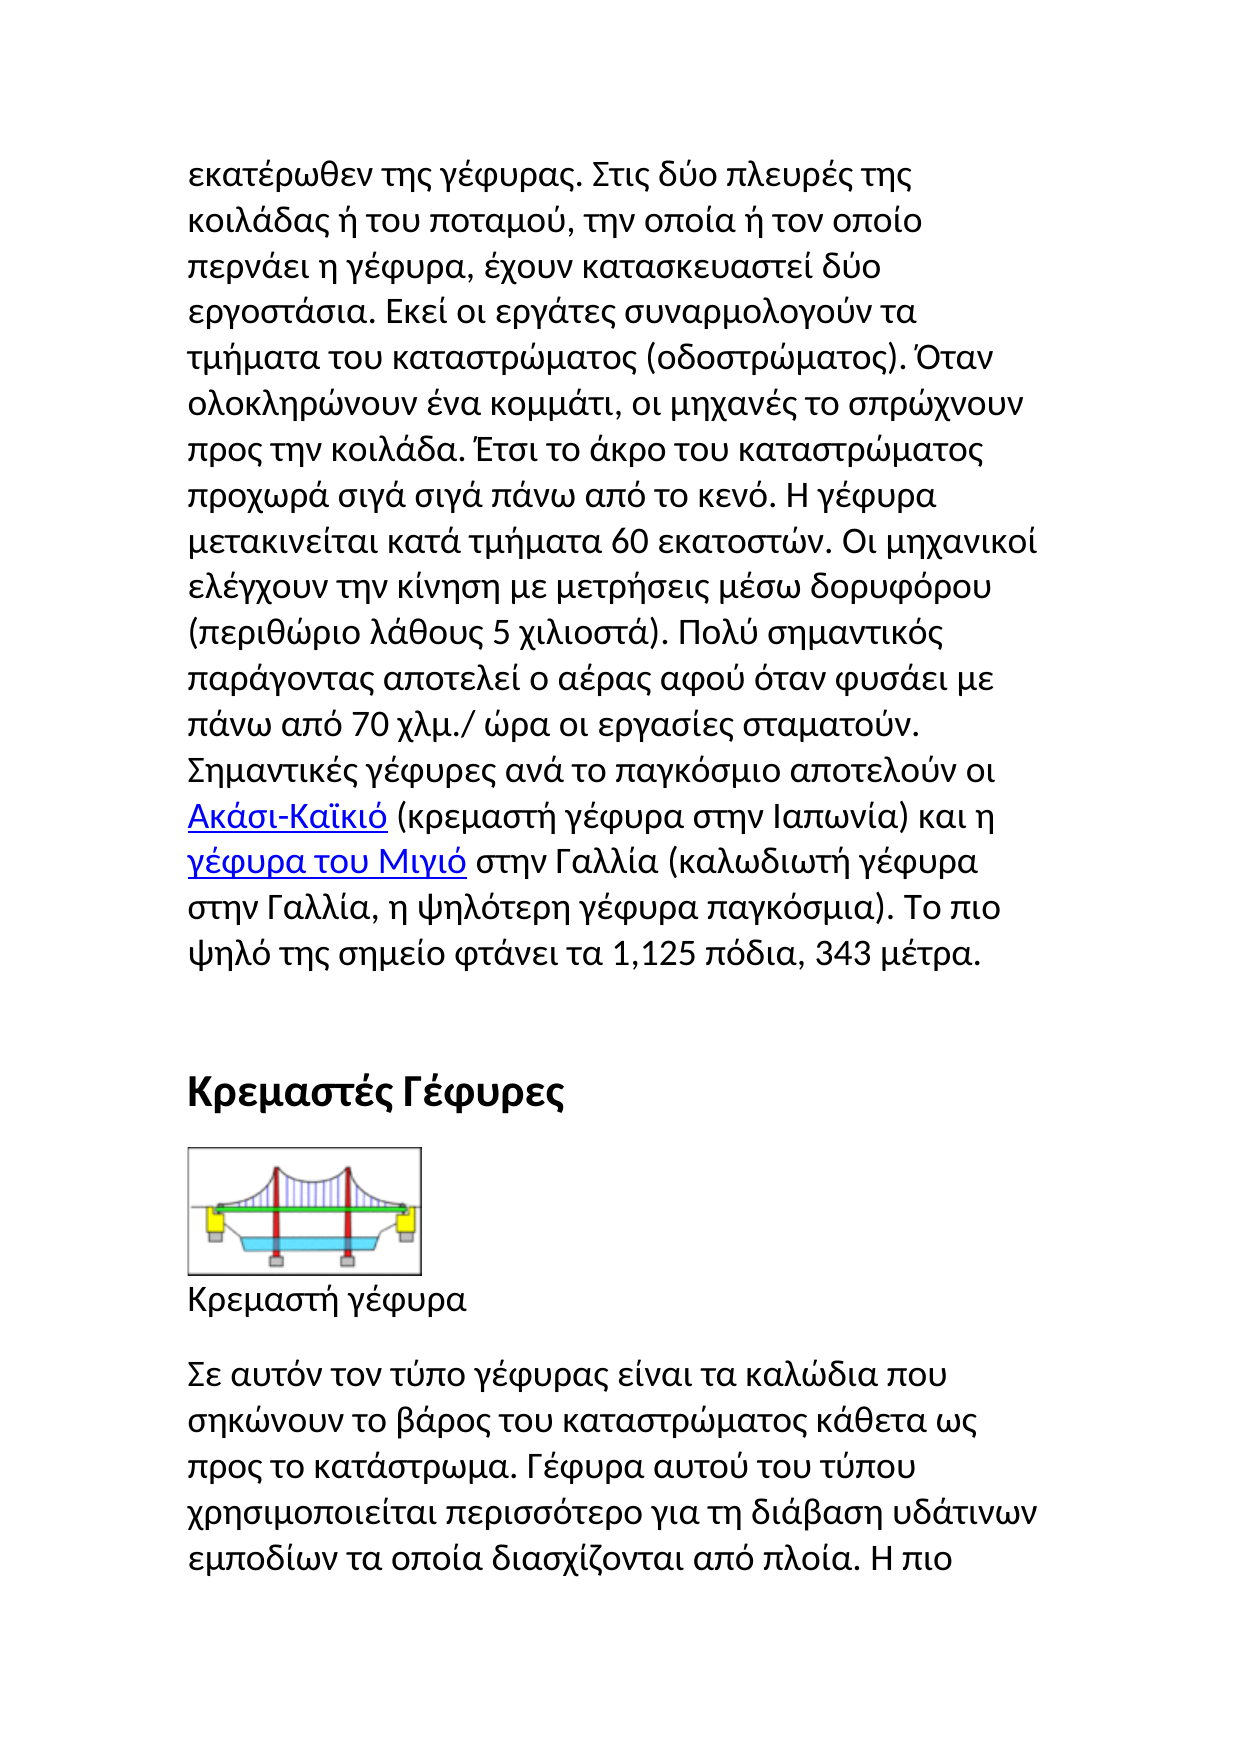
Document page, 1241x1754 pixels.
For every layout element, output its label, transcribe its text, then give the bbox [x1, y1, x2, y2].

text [187, 150, 1053, 975]
text Κρεμαστές Γέφυρες [187, 1062, 1053, 1118]
picture [187, 1147, 422, 1276]
text Κρεμαστή γέφυρα [187, 1275, 1053, 1321]
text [187, 1350, 1053, 1579]
